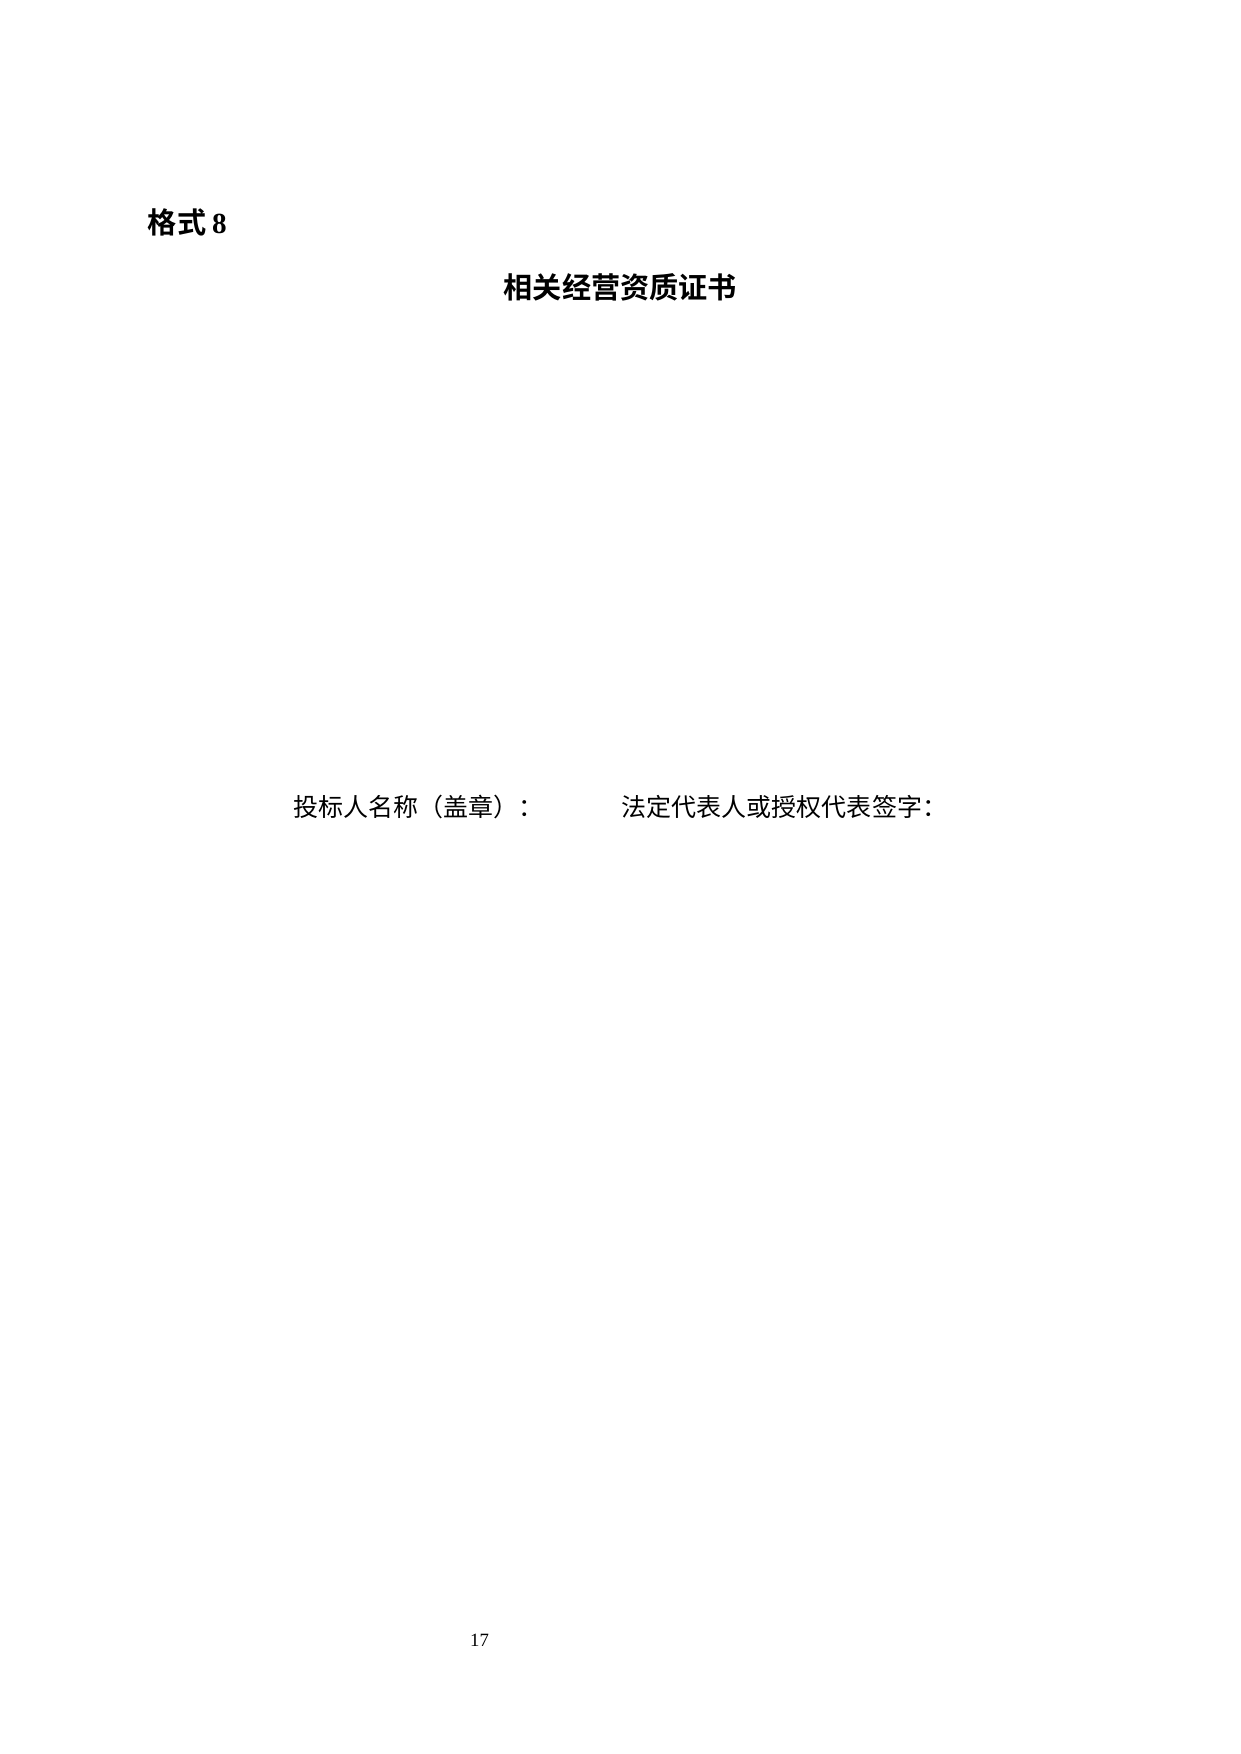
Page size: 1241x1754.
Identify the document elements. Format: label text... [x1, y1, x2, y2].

text 相关经营资质证书 [148, 253, 1092, 318]
text 格式8 [148, 188, 1092, 253]
text 投标人名称（盖章）： 法定代表人或授权代表签字： [148, 773, 1092, 838]
